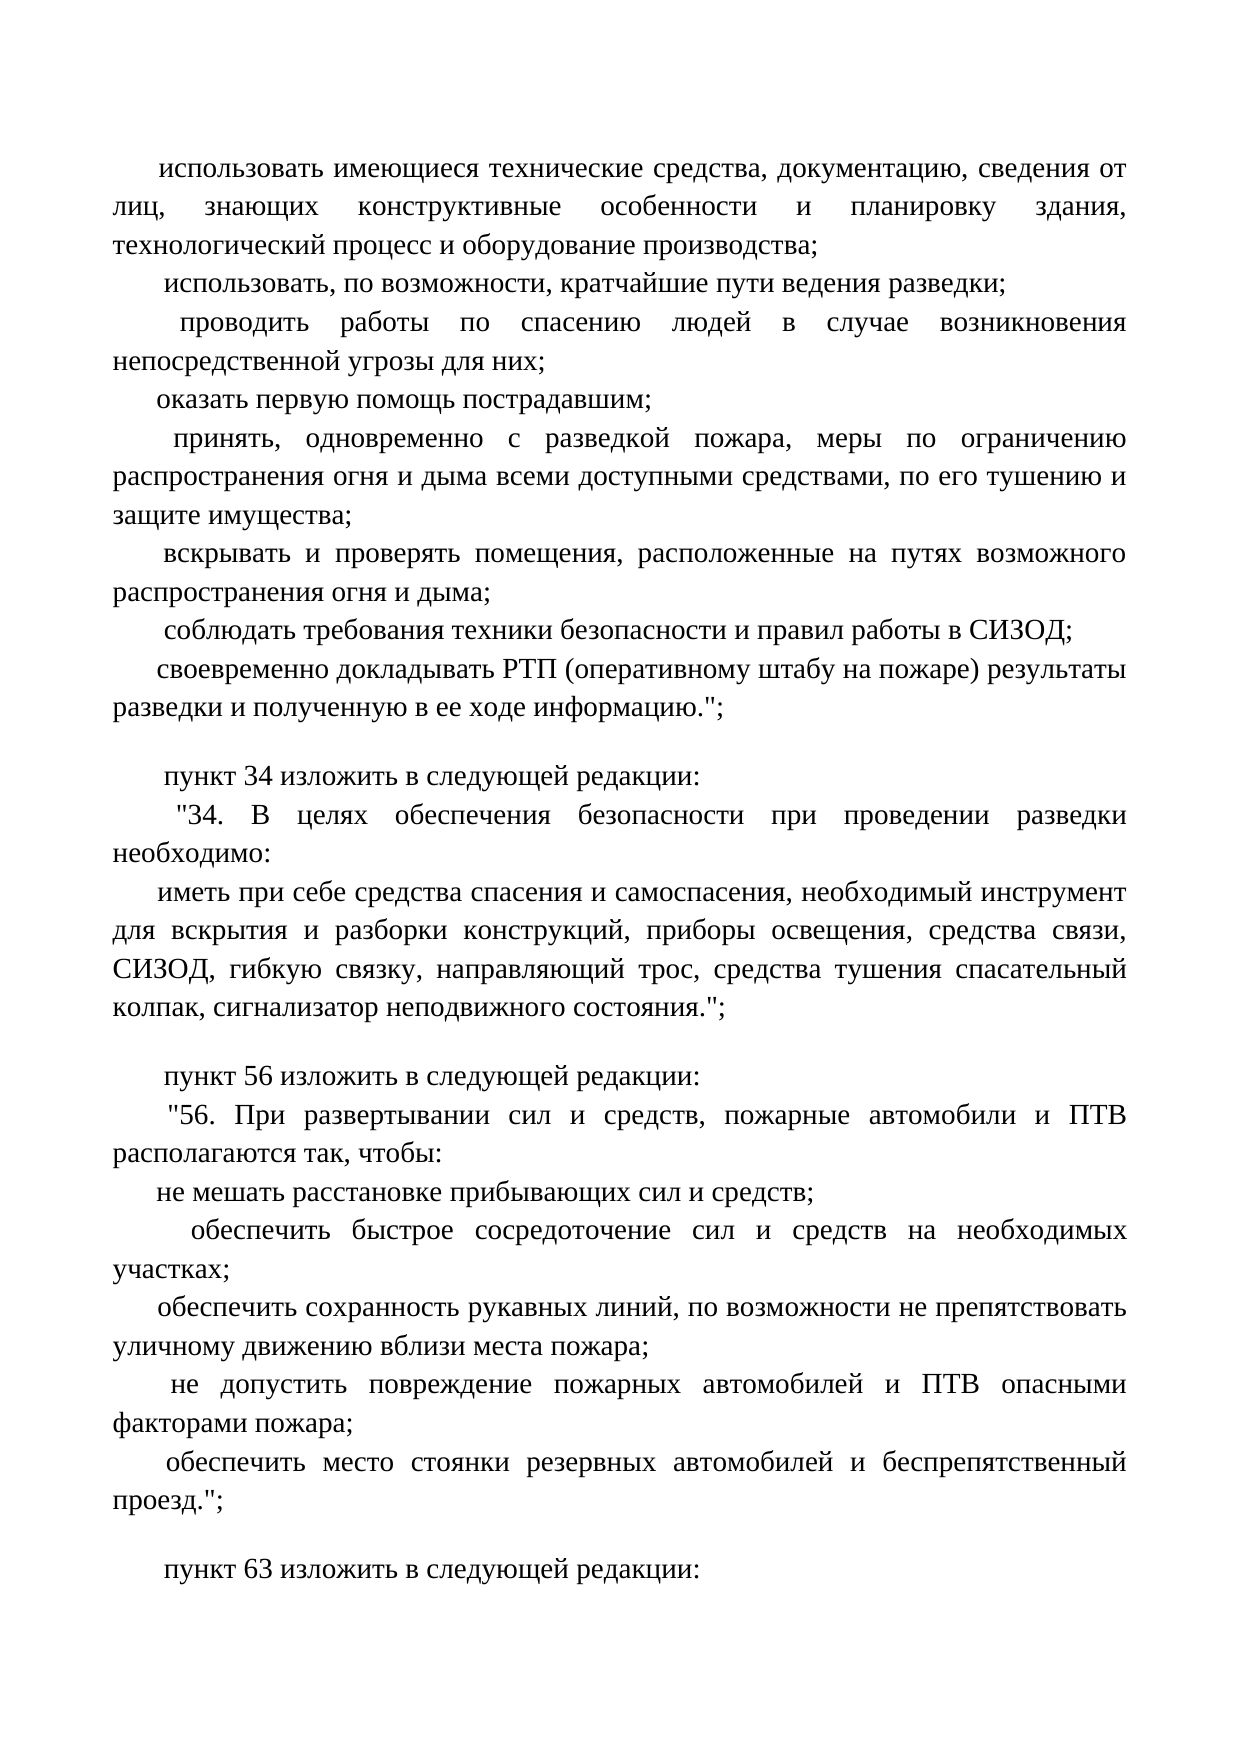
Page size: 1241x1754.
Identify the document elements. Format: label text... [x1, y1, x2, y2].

text "56. При развертывании сил и средств, пожарные автомобили и ПТВ располагаются так, чтобы: [112, 1097, 1128, 1169]
text не мешать расстановке прибывающих сил и средств; [112, 1174, 1128, 1207]
text использовать имеющиеся технические средства, документацию, сведения от лиц, знающих конструктивные особенности и планировку здания, технологический процесс и оборудование производства; [112, 150, 1128, 261]
text "34. В целях обеспечения безопасности при проведении разведки необходимо: [112, 797, 1128, 869]
text пункт 63 изложить в следующей редакции: [112, 1551, 1128, 1584]
text использовать, по возможности, кратчайшие пути ведения разведки; [112, 266, 1128, 299]
text пункт 56 изложить в следующей редакции: [112, 1058, 1128, 1092]
text обеспечить быстрое сосредоточение сил и средств на необходимых участках; [112, 1212, 1128, 1284]
text вскрывать и проверять помещения, расположенные на путях возможного распространения огня и дыма; [112, 535, 1128, 607]
text обеспечить сохранность рукавных линий, по возможности не препятствовать уличному движению вблизи места пожара; [112, 1289, 1128, 1362]
text проводить работы по спасению людей в случае возникновения непосредственной угрозы для них; [112, 304, 1128, 376]
text пункт 34 изложить в следующей редакции: [112, 758, 1128, 792]
text оказать первую помощь пострадавшим; [112, 381, 1128, 415]
text не допустить повреждение пожарных автомобилей и ПТВ опасными факторами пожара; [112, 1367, 1128, 1439]
text иметь при себе средства спасения и самоспасения, необходимый инструмент для вскрытия и разборки конструкций, приборы освещения, средства связи, СИЗОД, гибкую связку, направляющий трос, средства тушения спасательный колпак, сигнализатор неподвижного состояния."; [112, 874, 1128, 1023]
text обеспечить место стоянки резервных автомобилей и беспрепятственный проезд."; [112, 1444, 1128, 1516]
text соблюдать требования техники безопасности и правил работы в СИЗОД; [112, 612, 1128, 646]
text принять, одновременно с разведкой пожара, меры по ограничению распространения огня и дыма всеми доступными средствами, по его тушению и защите имущества; [112, 420, 1128, 530]
text своевременно докладывать РТП (оперативному штабу на пожаре) результаты разведки и полученную в ее ходе информацию."; [112, 651, 1128, 723]
